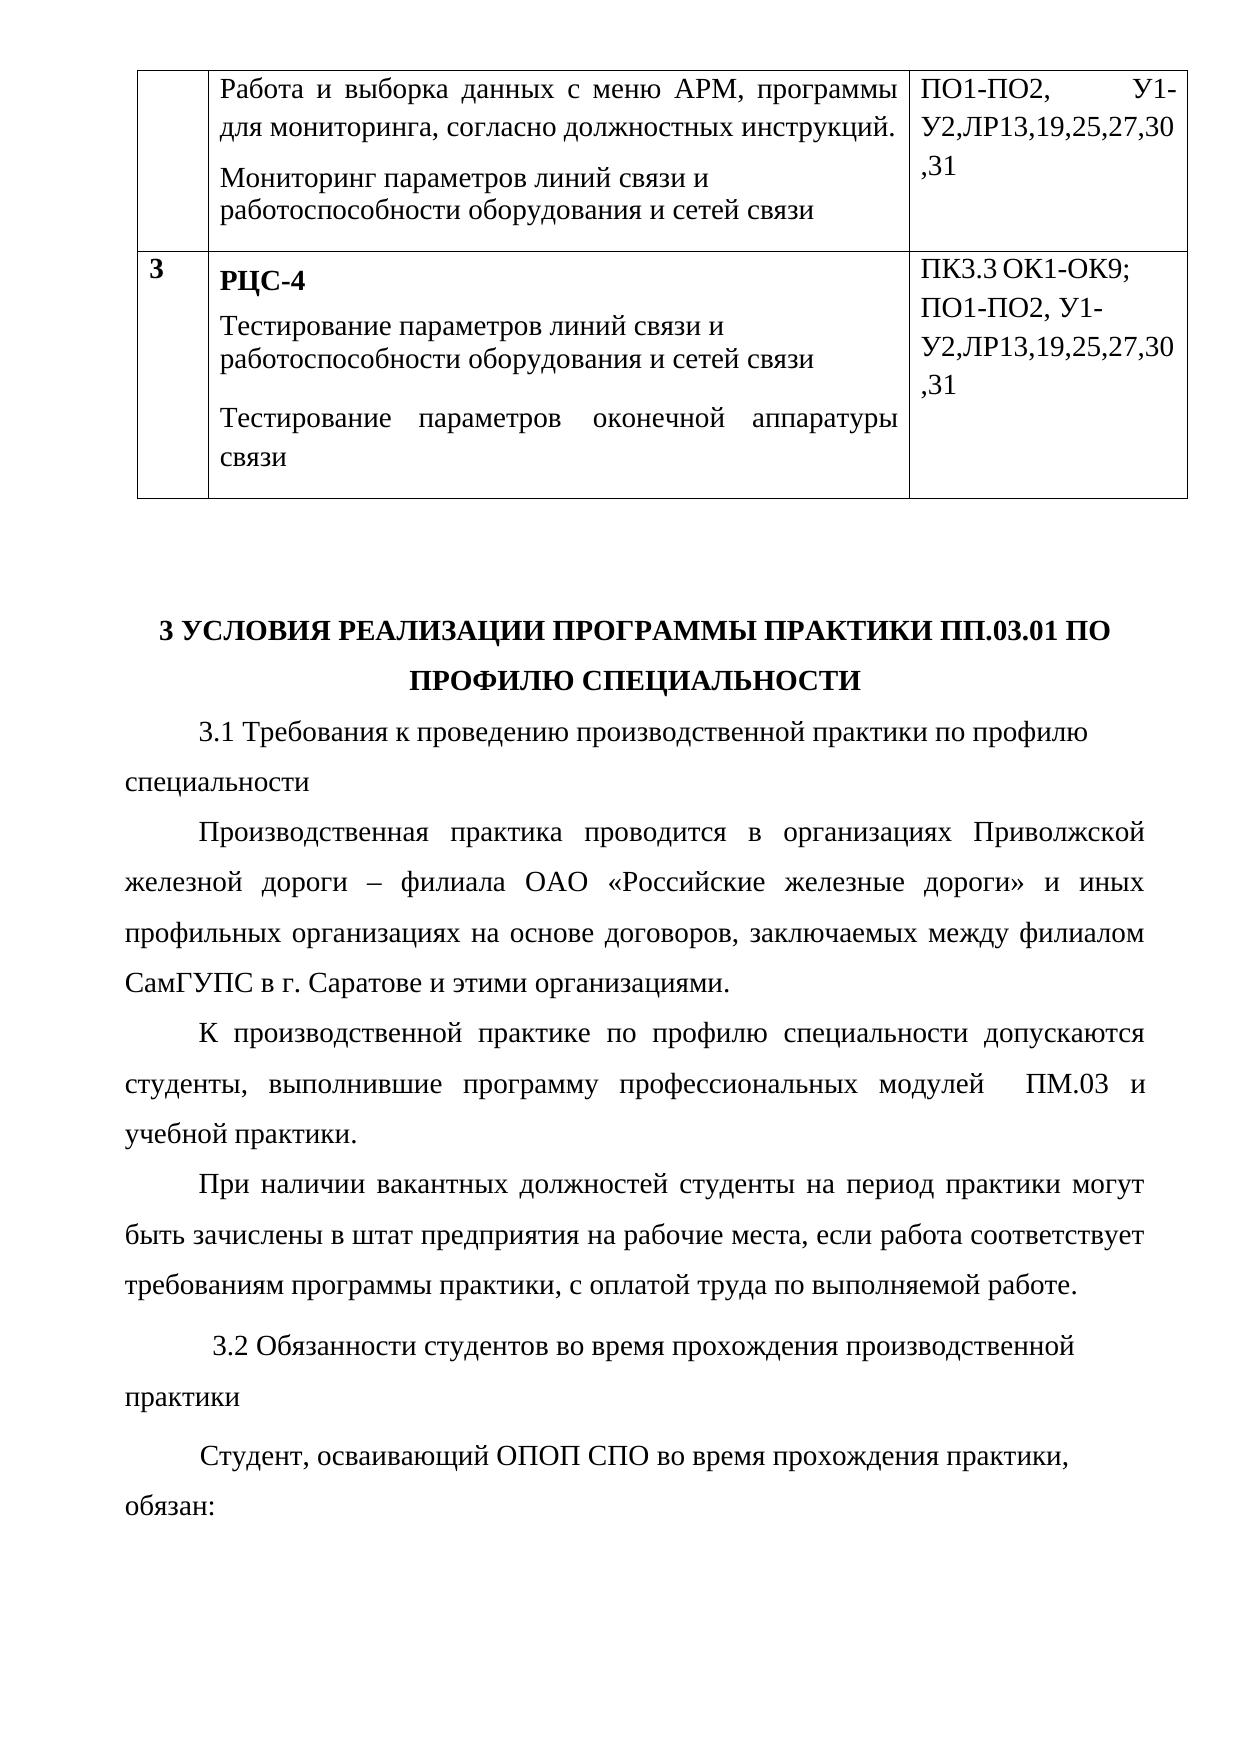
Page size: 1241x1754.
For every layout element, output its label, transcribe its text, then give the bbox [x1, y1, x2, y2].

table_cell ПК3.3 ОК1-ОК9; ПО1-ПО2, У1-У2,ЛР13,19,25,27,30,31 [910, 252, 1187, 497]
text Студент, осваивающий ОПОП СПО во время прохождения практики, обязан: [124, 1438, 1146, 1522]
text Производственная практика проводится в организациях Приволжской железной дороги – филиала ОАО «Российские железные дороги» и иных профильных организациях на основе договоров, заключаемых между филиалом СамГУПС в г. Саратове и этими организациями. [124, 814, 1146, 999]
text К производственной практике по профилю специальности допускаются студенты, выполнившие программу профессиональных модулей ПМ.03 и учебной практики. [124, 1016, 1146, 1150]
text 3.1 Требования к проведению производственной практики по профилю специальности [124, 714, 1146, 797]
table_cell 2 [138, 71, 208, 251]
table_cell РЦС-4 Тестирование параметров линий связи и работоспособности оборудования и сетей связи Тестирование параметров оконечной аппаратуры связи [209, 252, 909, 497]
text 3.2 Обязанности студентов во время прохождения производственной практики [124, 1328, 1146, 1412]
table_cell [910, 71, 1187, 251]
table_cell 3 [138, 252, 208, 497]
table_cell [209, 71, 909, 251]
text 3 Условия реализации программы практики ПП.03.01 по профилю специальности [124, 613, 1146, 697]
text При наличии вакантных должностей студенты на период практики могут быть зачислены в штат предприятия на рабочие места, если работа соответствует требованиям программы практики, с оплатой труда по выполняемой работе. [124, 1166, 1146, 1301]
